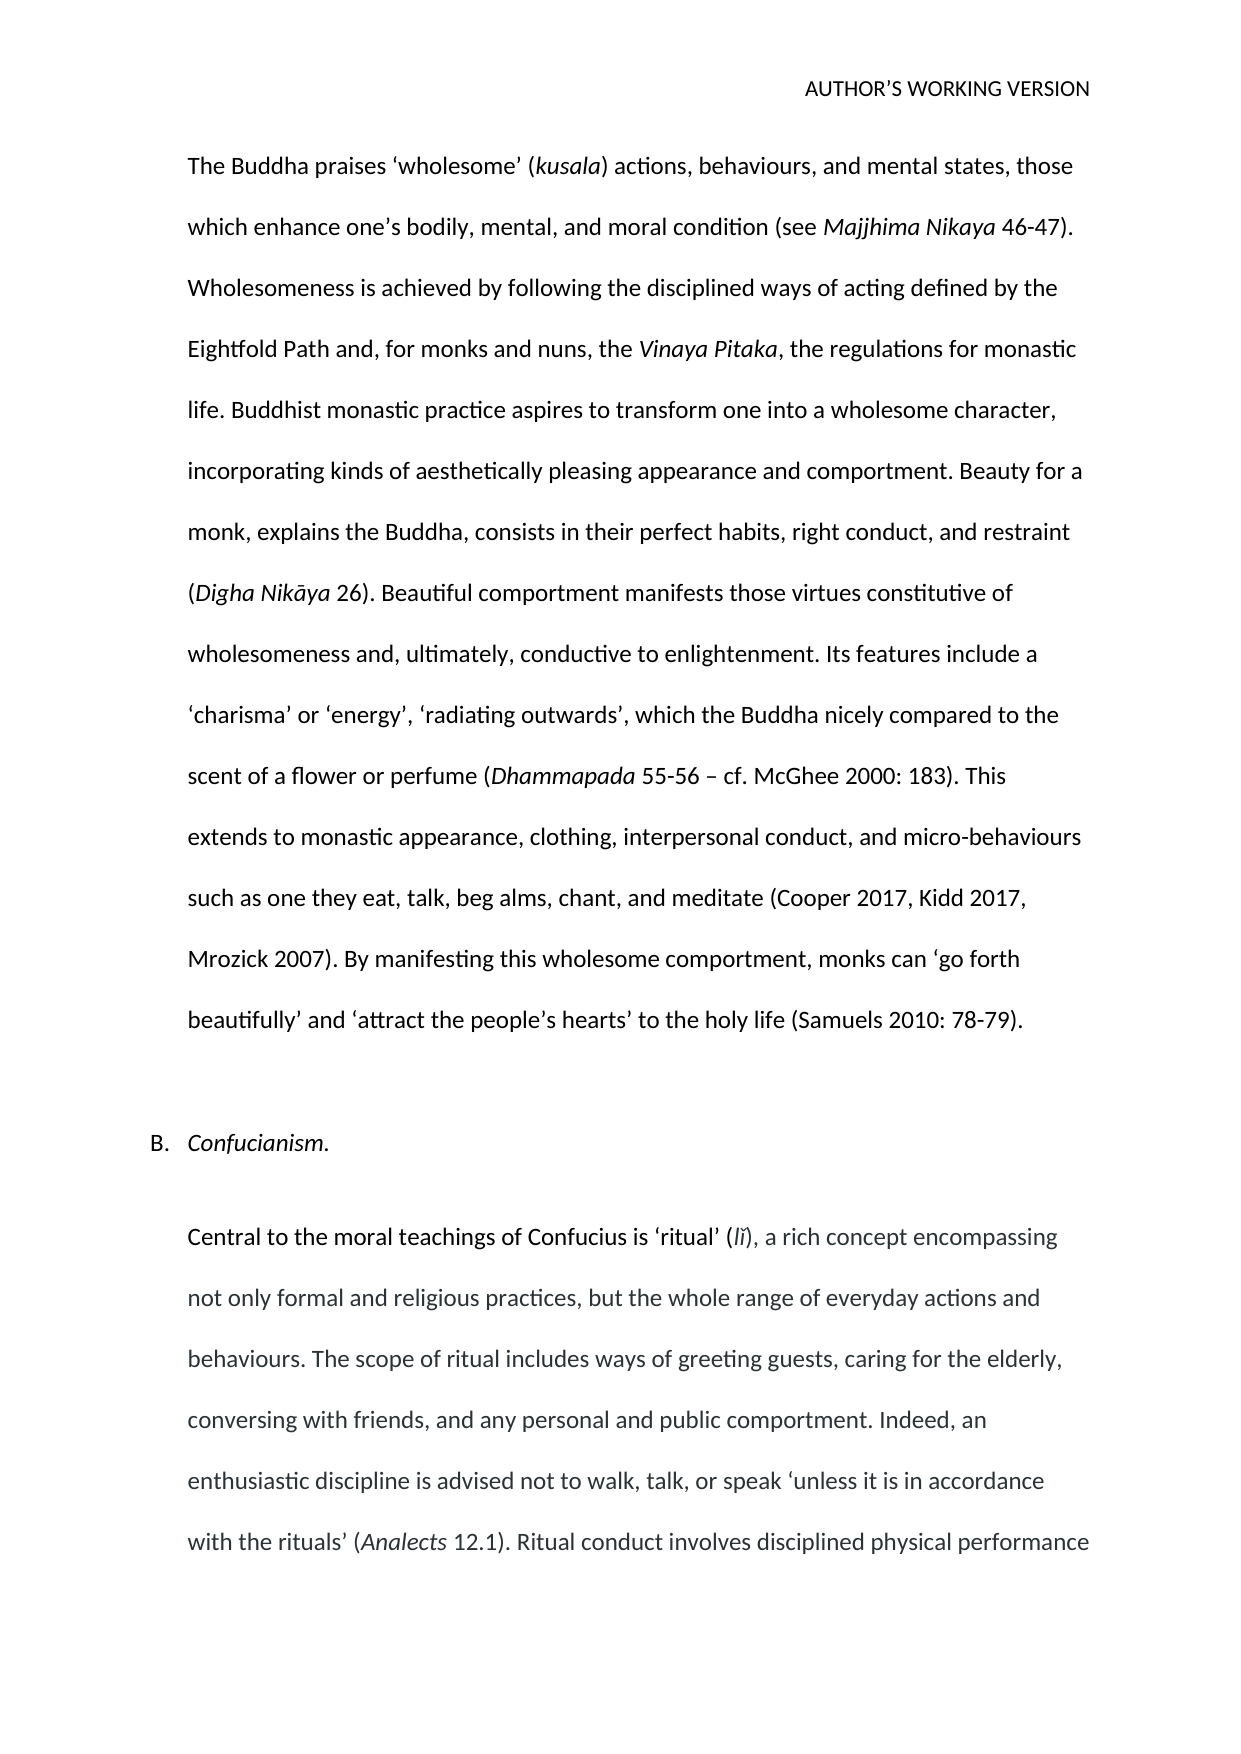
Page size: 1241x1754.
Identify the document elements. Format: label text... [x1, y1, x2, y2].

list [187, 1221, 1090, 1556]
list Confucianism. [150, 1127, 1090, 1157]
list The Buddha praises ‘wholesome’ (kusala) actions, behaviours, and mental states, those which enhance one’s bodily, mental, and moral condition (see Majjhima Nikaya 46-47). Wholesomeness is achieved by following the disciplined ways of acting defined by the Eightfold Path and, for monks and nuns, the Vinaya Pitaka, the regulations for monastic life. Buddhist monastic practice aspires to transform one into a wholesome character, incorporating kinds of aesthetically pleasing appearance and comportment. Beauty for a monk, explains the Buddha, consists in their perfect habits, right conduct, and restraint (Digha Nikāya 26). Beautiful comportment manifests those virtues constitutive of wholesomeness and, ultimately, conductive to enlightenment. Its features include a ‘charisma’ or ‘energy’, ‘radiating outwards’, which the Buddha nicely compared to the scent of a flower or perfume (Dhammapada 55-56 – cf. McGhee 2000: 183). This extends to monastic appearance, clothing, interpersonal conduct, and micro-behaviours such as one they eat, talk, beg alms, chant, and meditate (Cooper 2017, Kidd 2017, Mrozick 2007). By manifesting this wholesome comportment, monks can ‘go forth beautifully’ and ‘attract the people’s hearts’ to the holy life (Samuels 2010: 78-79). [187, 150, 1090, 1035]
